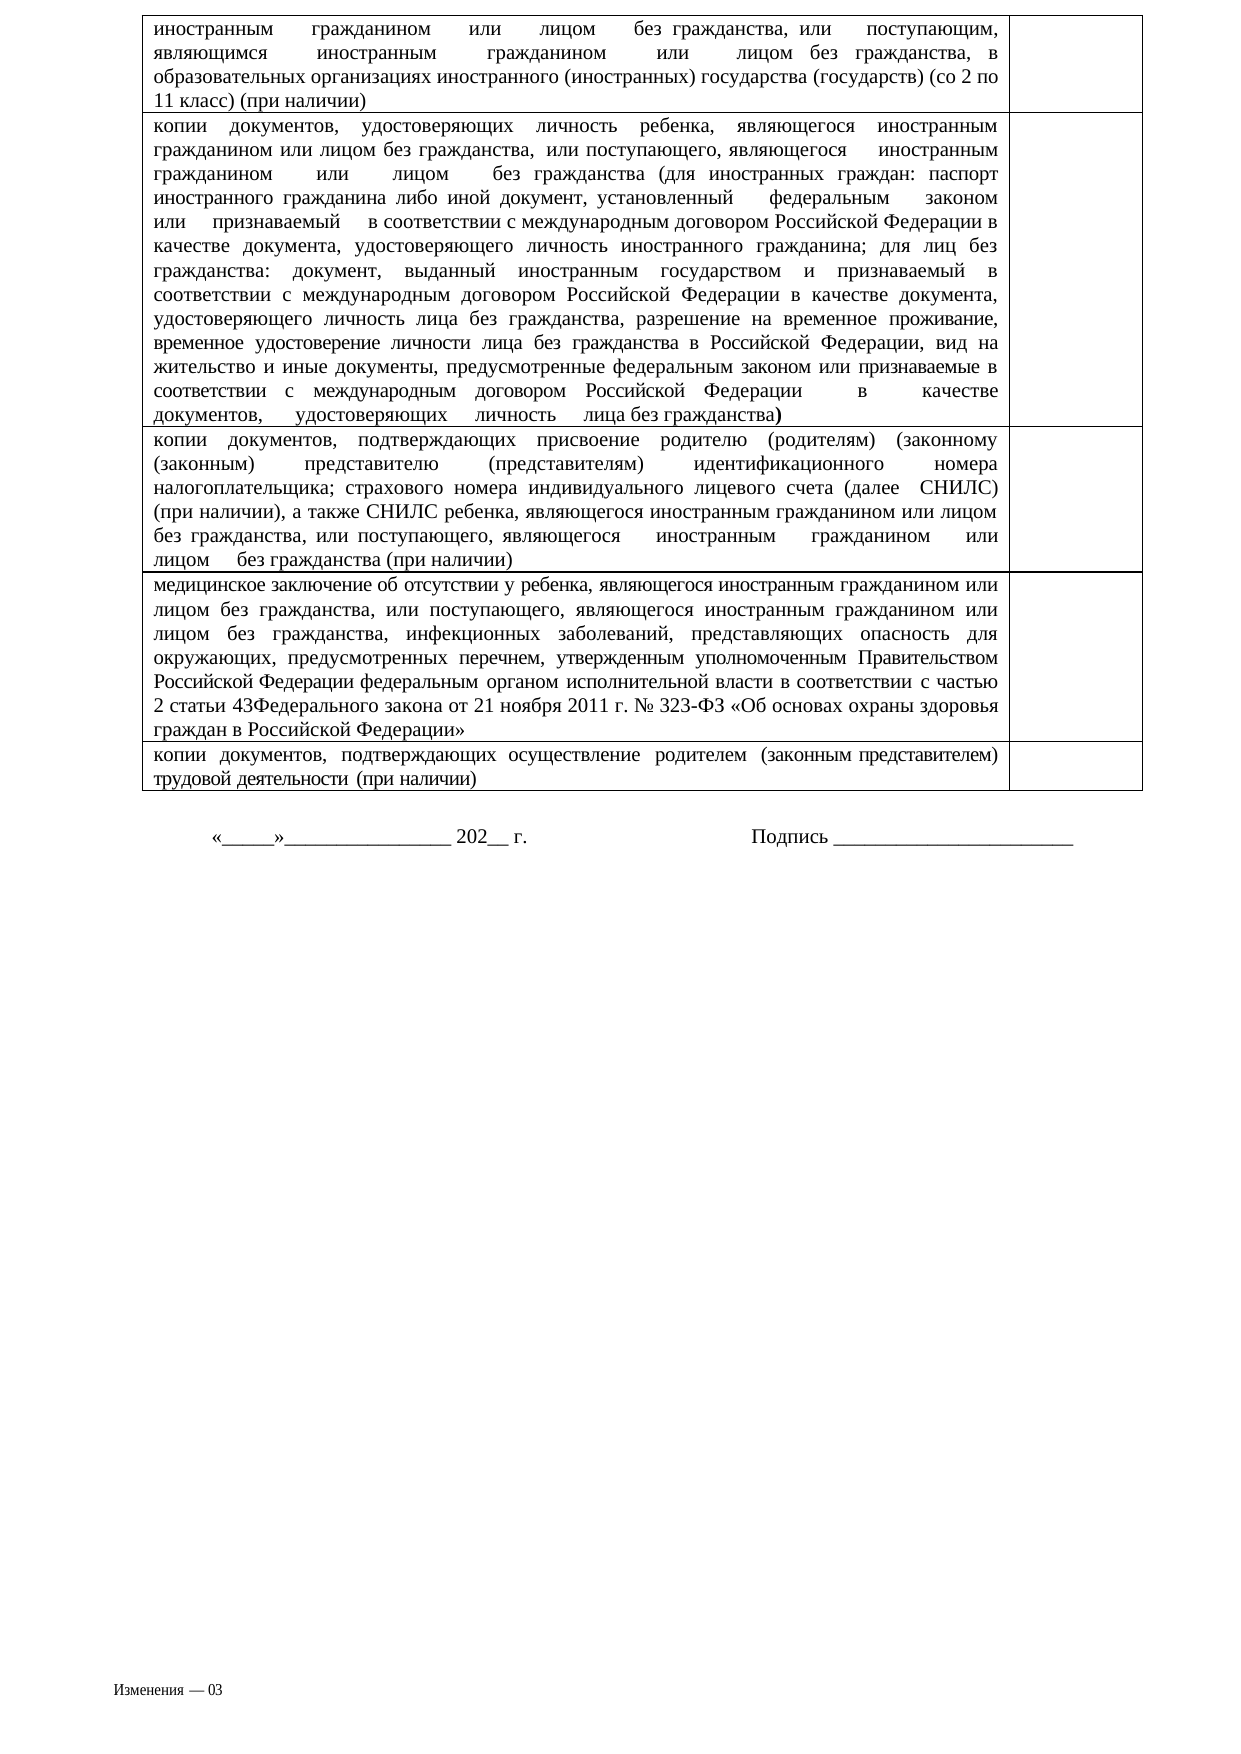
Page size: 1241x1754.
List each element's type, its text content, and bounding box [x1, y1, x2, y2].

table_cell копии документов, подтверждающих присвоение родителю (родителям) (законному (законным) представителю (представителям) идентификационного номера налогоплательщика; страхового номера индивидуального лицевого счета (далее СНИЛС) (при наличии), а также СНИЛС ребенка, являющегося иностранным гражданином или лицом без гражданства, или поступающего, являющегося иностранным гражданином или лицом без гражданства (при наличии) [143, 427, 1009, 571]
table_cell [1010, 113, 1142, 426]
table_cell копии документов, подтверждающих осуществление родителем (законным представителем) трудовой деятельности (при наличии) [143, 742, 1009, 790]
table_cell [1010, 16, 1142, 112]
table_cell [1010, 427, 1142, 571]
table_cell [1010, 742, 1142, 790]
table_cell [1010, 573, 1142, 741]
table_cell копии документов, удостоверяющих личность ребенка, являющегося иностранным гражданином или лицом без гражданства, или поступающего, являющегося иностранным гражданином или лицом без гражданства (для иностранных граждан: паспорт иностранного гражданина либо иной документ, установленный федеральным законом или признаваемый в соответствии с международным договором Российской Федерации в качестве документа, удостоверяющего личность иностранного гражданина; для лиц без гражданства: документ, выданный иностранным государством и признаваемый в соответствии с международным договором Российской Федерации в качестве документа, удостоверяющего личность лица без гражданства, разрешение на временное проживание, временное удостоверение личности лица без гражданства в Российской Федерации, вид на жительство и иные документы, предусмотренные федеральным законом или признаваемые в соответствии с международным договором Российской Федерации в качестве документов, удостоверяющих личность лица без гражданства) [143, 113, 1009, 426]
table_cell медицинское заключение об отсутствии у ребенка, являющегося иностранным гражданином или лицом без гражданства, или поступающего, являющегося иностранным гражданином или лицом без гражданства, инфекционных заболеваний, представляющих опасность для окружающих, предусмотренных перечнем, утвержденным уполномоченным Правительством Российской Федерации федеральным органом исполнительной власти в соответствии с частью 2 статьи 43Федерального закона от 21 ноября 2011 г. № 323-ФЗ «Об основах охраны здоровья граждан в Российской Федерации» [143, 573, 1009, 741]
text «_____»________________ 202__ г. Подпись _______________________ [133, 819, 1152, 848]
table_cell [143, 16, 1009, 112]
